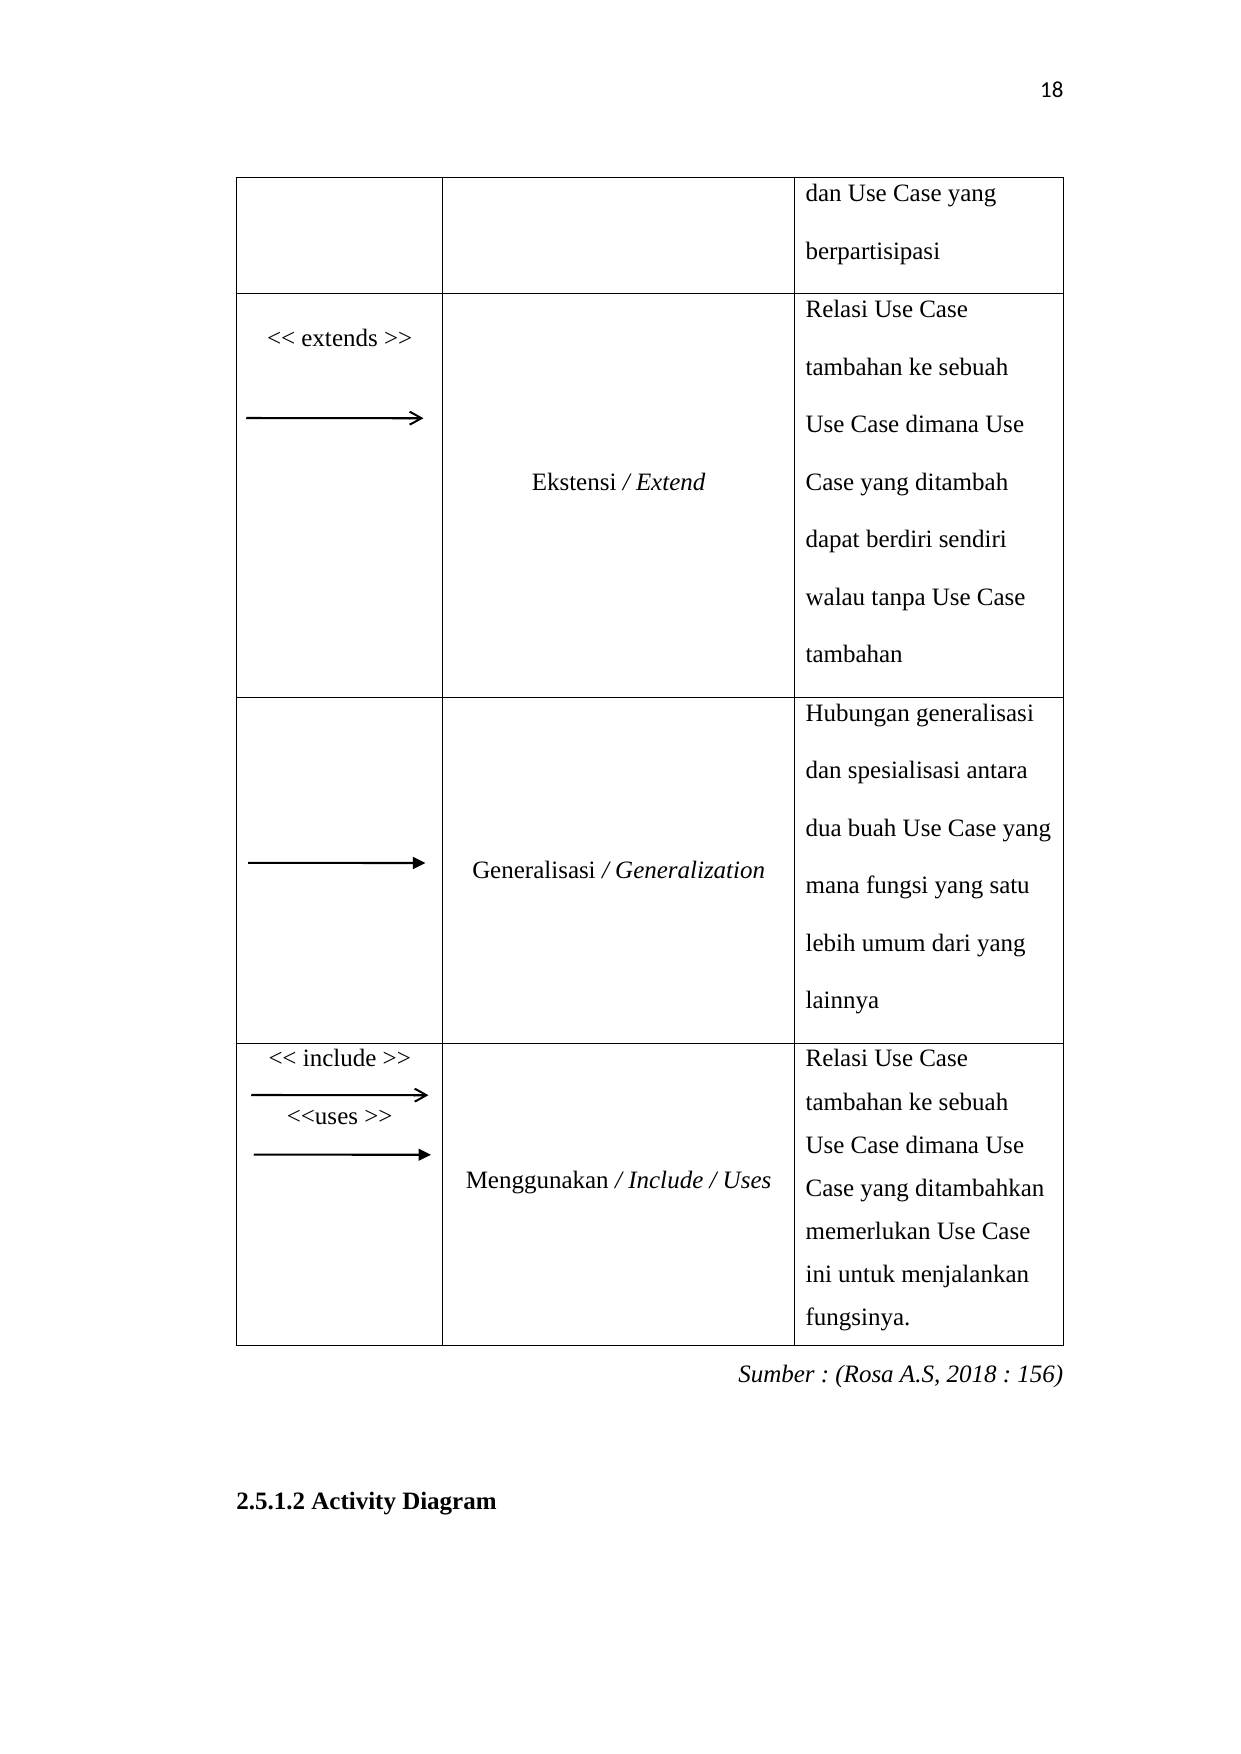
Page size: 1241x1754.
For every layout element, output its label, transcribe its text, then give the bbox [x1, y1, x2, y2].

text Sumber : (Rosa A.S, 2018 : 156) [236, 1359, 1063, 1388]
table_cell << extends >> [237, 294, 442, 697]
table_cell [795, 178, 1063, 293]
table_cell Relasi Use Case tambahan ke sebuah Use Case dimana Use Case yang ditambahkan memerlukan Use Case ini untuk menjalankan fungsinya. [795, 1044, 1063, 1345]
table_cell << include >> <<uses >> [237, 1044, 442, 1345]
table_cell Generalisasi / Generalization [443, 698, 794, 1042]
list Activity Diagram [236, 1486, 1063, 1515]
table_cell [237, 178, 442, 293]
table_cell Menggunakan / Include / Uses [443, 1044, 794, 1345]
table_cell Hubungan generalisasi dan spesialisasi antara dua buah Use Case yang mana fungsi yang satu lebih umum dari yang lainnya [795, 698, 1063, 1042]
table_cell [443, 178, 794, 293]
table_cell [237, 698, 442, 1042]
table_cell Ekstensi / Extend [443, 294, 794, 697]
table_cell Relasi Use Case tambahan ke sebuah Use Case dimana Use Case yang ditambah dapat berdiri sendiri walau tanpa Use Case tambahan [795, 294, 1063, 697]
